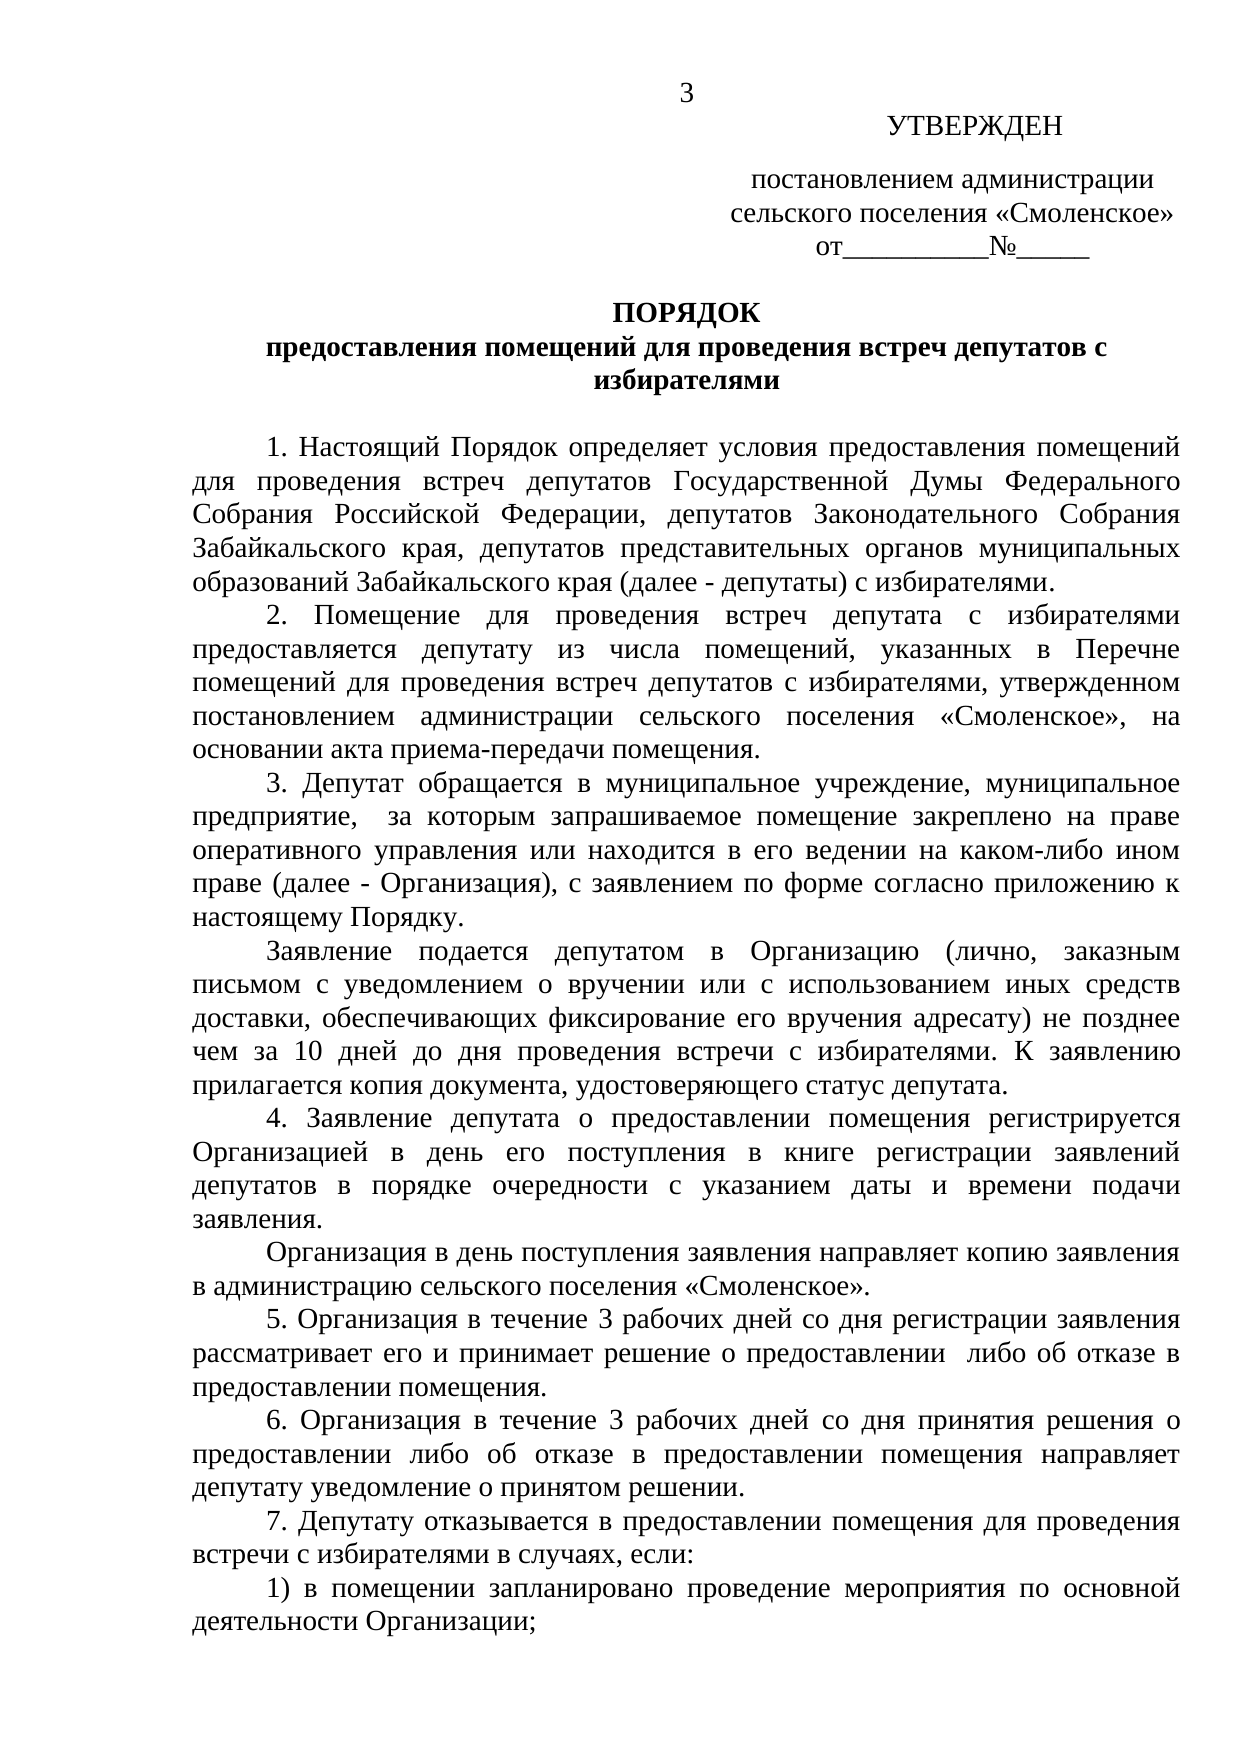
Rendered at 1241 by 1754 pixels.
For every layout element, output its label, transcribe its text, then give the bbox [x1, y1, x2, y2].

text 1. Настоящий Порядок определяет условия предоставления помещений для проведения встреч депутатов Государственной Думы Федерального Собрания Российской Федерации, депутатов Законодательного Собрания Забайкальского края, депутатов представительных органов муниципальных образований Забайкальского края (далее - депутаты) с избирателями. [192, 429, 1181, 597]
text от__________№_____ [723, 228, 1181, 262]
text предоставления помещений для проведения встреч депутатов с избирателями [192, 329, 1181, 396]
text постановлением администрации [723, 161, 1181, 195]
text ПОРЯДОК [192, 295, 1181, 329]
text сельского поселения «Смоленское» [723, 195, 1181, 228]
text 5. Организация в течение 3 рабочих дней со дня регистрации заявления рассматривает его и принимает решение о предоставлении либо об отказе в предоставлении помещения. [192, 1302, 1181, 1402]
text 6. Организация в течение 3 рабочих дней со дня принятия решения о предоставлении либо об отказе в предоставлении помещения направляет депутату уведомление о принятом решении. [192, 1402, 1181, 1503]
text 2. Помещение для проведения встреч депутата с избирателями предоставляется депутату из числа помещений, указанных в Перечне помещений для проведения встреч депутатов с избирателями, утвержденном постановлением администрации сельского поселения «Смоленское», на основании акта приема-передачи помещения. [192, 597, 1181, 765]
text 7. Депутату отказывается в предоставлении помещения для проведения встречи с избирателями в случаях, если: [192, 1503, 1181, 1570]
text УТВЕРЖДЕН [192, 108, 1181, 142]
text 1) в помещении запланировано проведение мероприятия по основной деятельности Организации; [192, 1570, 1181, 1637]
text Заявление подается депутатом в Организацию (лично, заказным письмом с уведомлением о вручении или с использованием иных средств доставки, обеспечивающих фиксирование его вручения адресату) не позднее чем за 10 дней до дня проведения встречи с избирателями. К заявлению прилагается копия документа, удостоверяющего статус депутата. [192, 933, 1181, 1100]
text Организация в день поступления заявления направляет копию заявления в администрацию сельского поселения «Смоленское». [192, 1234, 1181, 1302]
text 4. Заявление депутата о предоставлении помещения регистрируется Организацией в день его поступления в книге регистрации заявлений депутатов в порядке очередности с указанием даты и времени подачи заявления. [192, 1100, 1181, 1234]
text 3. Депутат обращается в муниципальное учреждение, муниципальное предприятие, за которым запрашиваемое помещение закреплено на праве оперативного управления или находится в его ведении на каком-либо ином праве (далее - Организация), с заявлением по форме согласно приложению к настоящему Порядку. [192, 765, 1181, 933]
